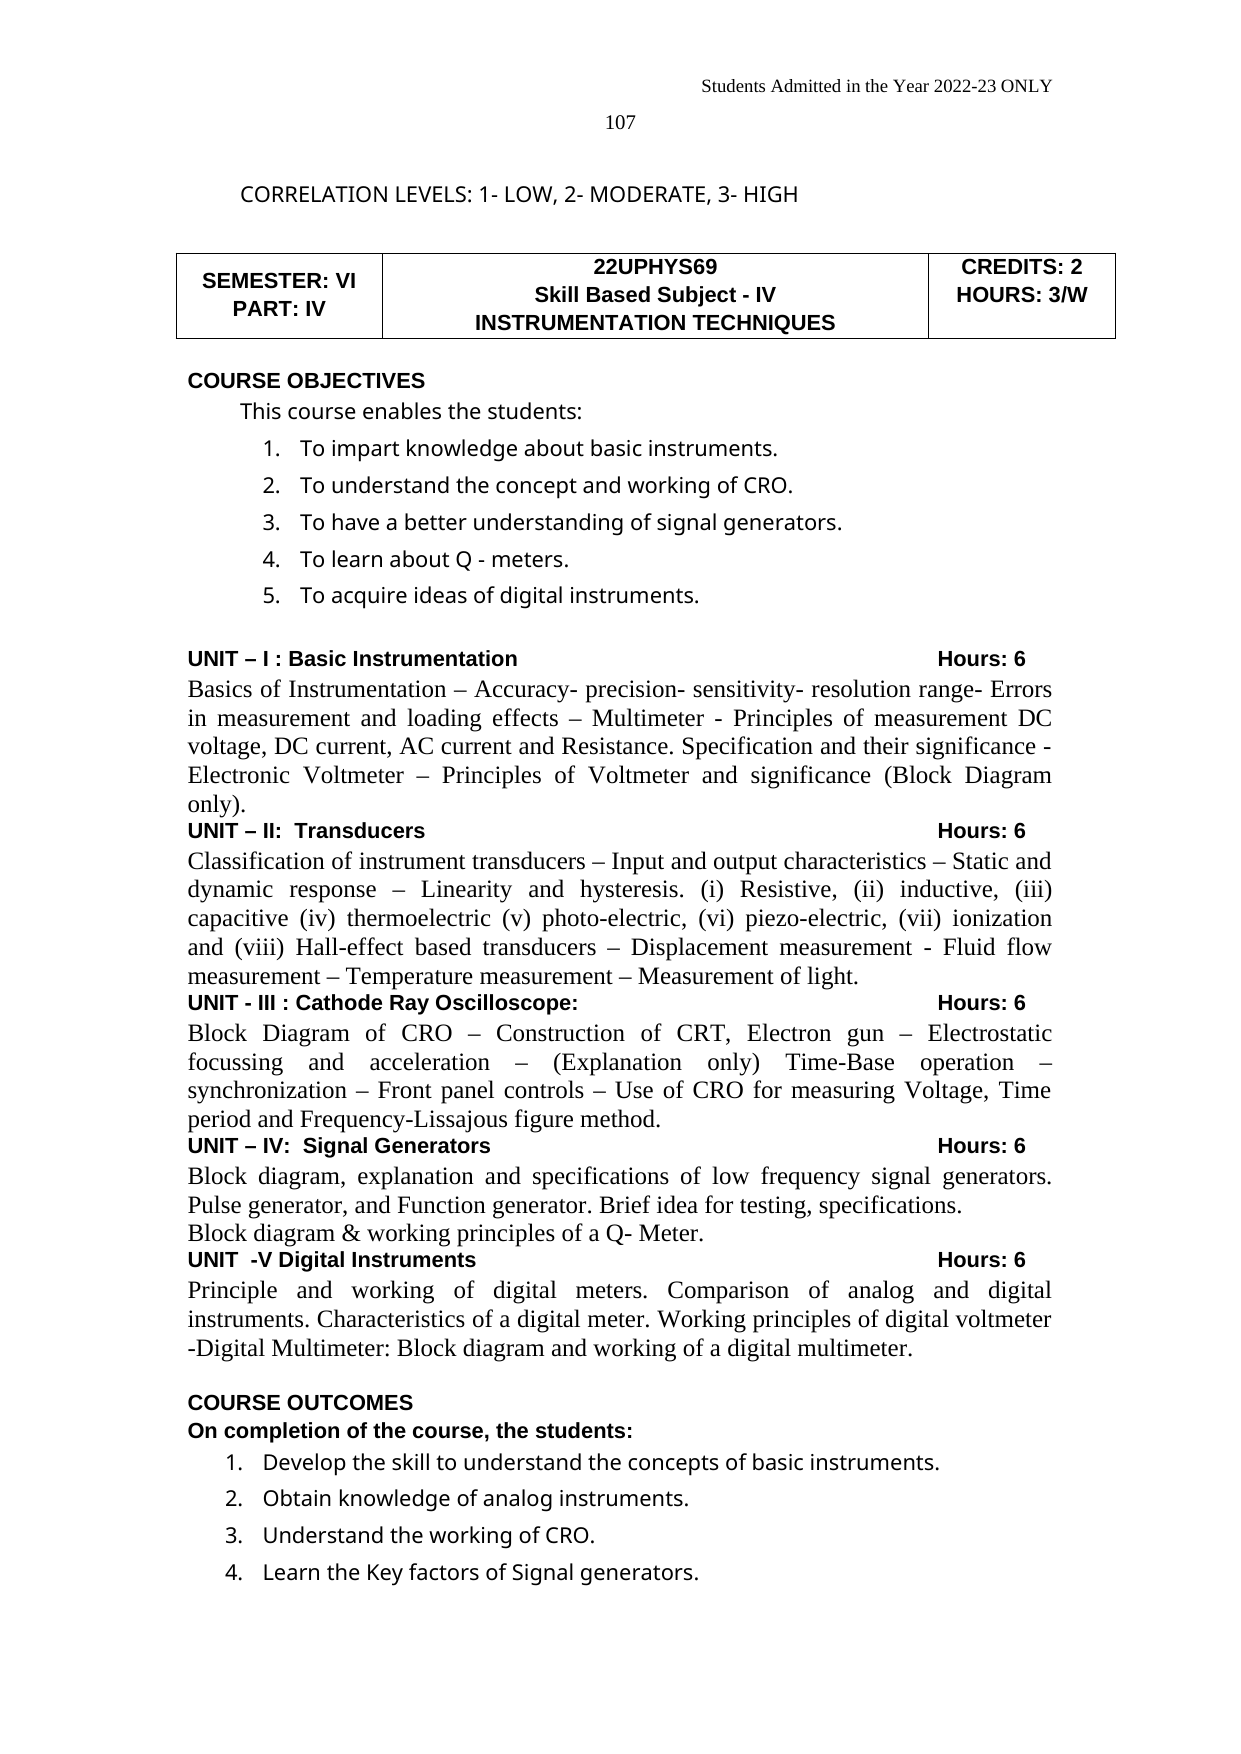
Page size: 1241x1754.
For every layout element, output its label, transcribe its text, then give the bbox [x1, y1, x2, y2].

list Understand the working of CRO. [225, 1520, 1053, 1550]
text On completion of the course, the students: [187, 1418, 1053, 1443]
list To understand the concept and working of CRO. [262, 470, 1053, 500]
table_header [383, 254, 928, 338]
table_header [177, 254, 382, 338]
list To acquire ideas of digital instruments. [262, 581, 1053, 610]
text COURSE OBJECTIVES [187, 368, 1053, 393]
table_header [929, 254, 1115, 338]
list Obtain knowledge of analog instruments. [225, 1483, 1053, 1513]
text UNIT – I : Basic Instrumentation Hours: 6 [187, 646, 1053, 671]
list Learn the Key factors of Signal generators. [225, 1557, 1053, 1587]
list To have a better understanding of signal generators. [262, 507, 1053, 537]
text UNIT – IV: Signal Generators Hours: 6 [187, 1133, 1053, 1158]
text Block diagram, explanation and specifications of low frequency signal generators. Pulse generator, and Function generator. Brief idea for testing, specifications. [187, 1161, 1053, 1218]
text UNIT – II: Transducers Hours: 6 [187, 818, 1053, 843]
text Principle and working of digital meters. Comparison of analog and digital instruments. Characteristics of a digital meter. Working principles of digital voltmeter -Digital Multimeter: Block diagram and working of a digital multimeter. [187, 1276, 1053, 1362]
list To learn about Q - meters. [262, 544, 1053, 573]
text This course enables the students: [187, 396, 1053, 426]
text CORRELATION LEVELS: 1- LOW, 2- MODERATE, 3- HIGH [187, 179, 1053, 208]
list To impart knowledge about basic instruments. [262, 433, 1053, 463]
text Classification of instrument transducers – Input and output characteristics – Static and dynamic response – Linearity and hysteresis. (i) Resistive, (ii) inductive, (iii) capacitive (iv) thermoelectric (v) photo-electric, (vi) piezo-electric, (vii) ionization and (viii) Hall-effect based transducers – Displacement measurement - Fluid flow measurement – Temperature measurement – Measurement of light. [187, 846, 1053, 989]
text UNIT -V Digital Instruments Hours: 6 [187, 1247, 1053, 1272]
list Develop the skill to understand the concepts of basic instruments. [225, 1446, 1053, 1476]
text COURSE OUTCOMES [187, 1390, 1053, 1415]
text Basics of Instrumentation – Accuracy- precision- sensitivity- resolution range- Errors in measurement and loading effects – Multimeter - Principles of measurement DC voltage, DC current, AC current and Resistance. Specification and their significance - Electronic Voltmeter – Principles of Voltmeter and significance (Block Diagram only). [187, 674, 1053, 818]
text Block Diagram of CRO – Construction of CRT, Electron gun – Electrostatic focussing and acceleration – (Explanation only) Time-Base operation – synchronization – Front panel controls – Use of CRO for measuring Voltage, Time period and Frequency-Lissajous figure method. [187, 1018, 1053, 1133]
text UNIT - III : Cathode Ray Oscilloscope: Hours: 6 [187, 989, 1053, 1015]
text Block diagram & working principles of a Q- Meter. [187, 1218, 1053, 1247]
